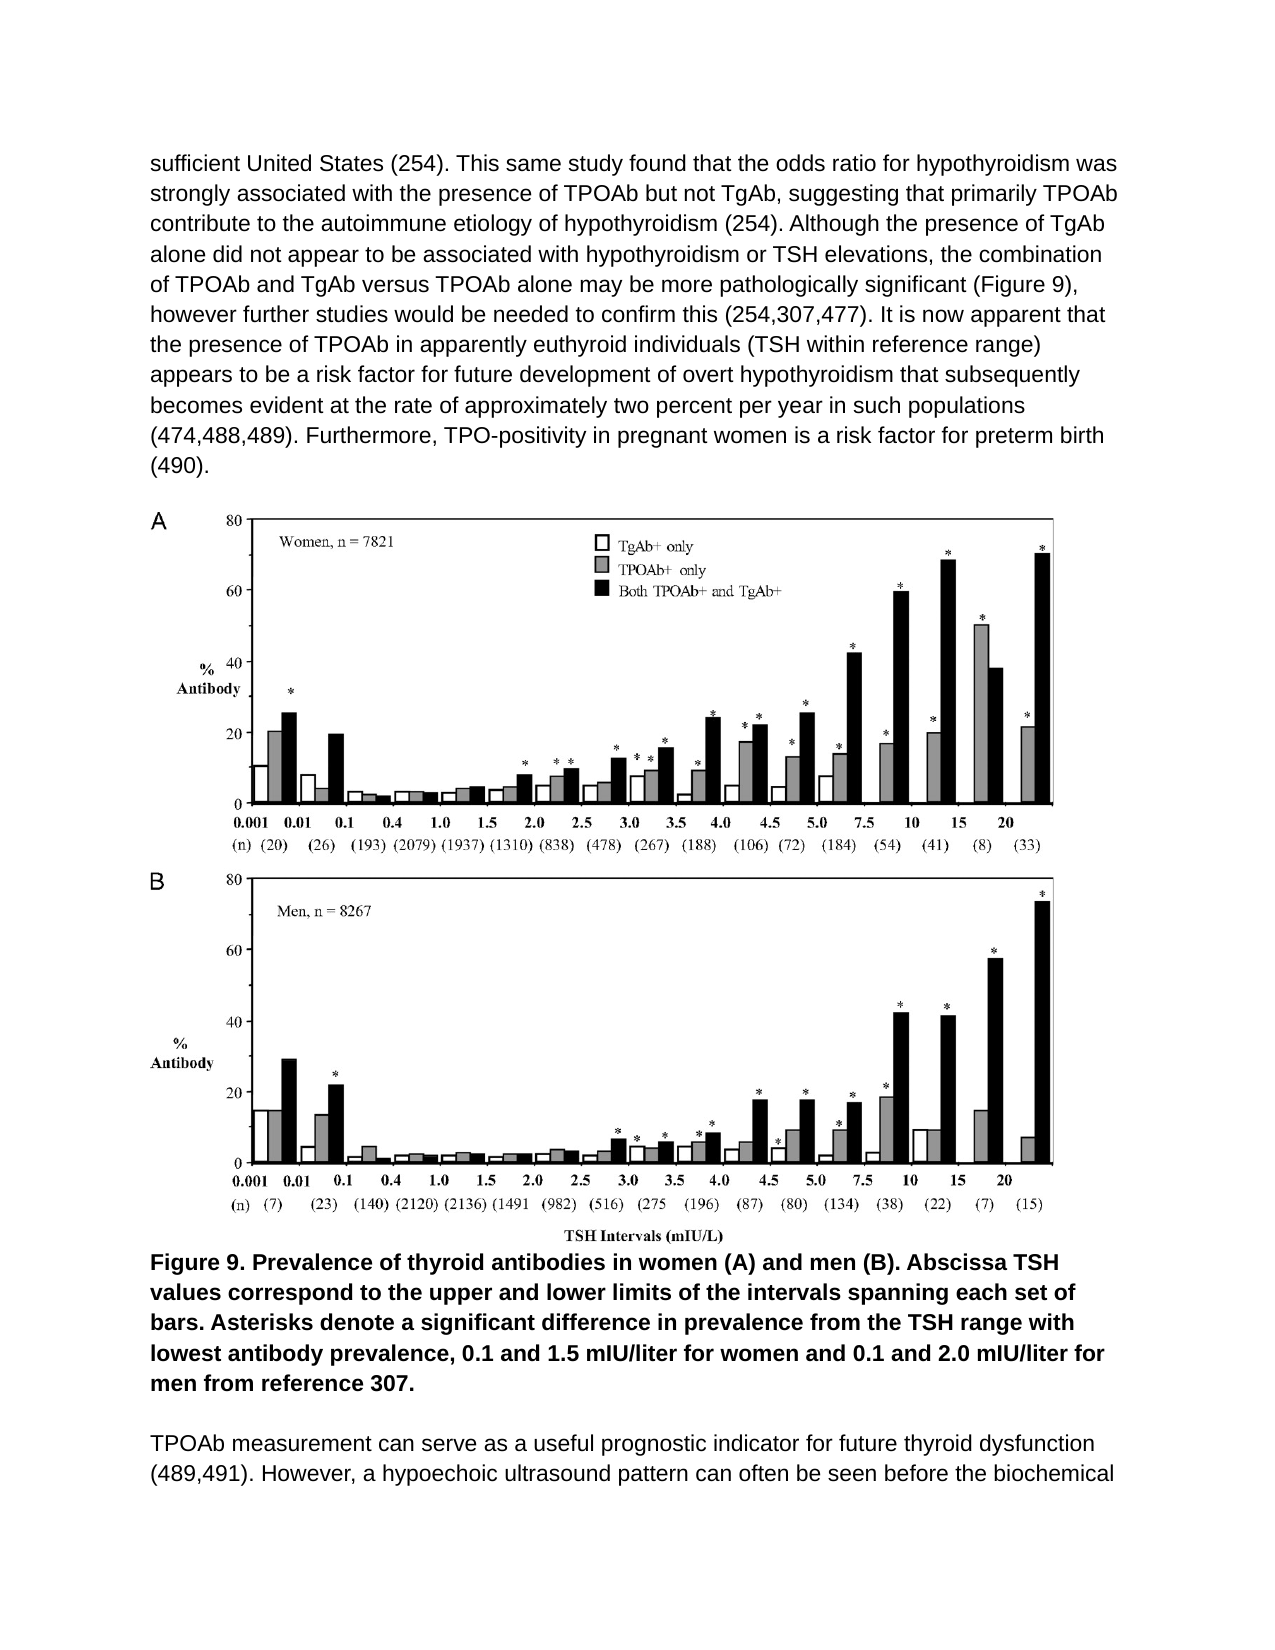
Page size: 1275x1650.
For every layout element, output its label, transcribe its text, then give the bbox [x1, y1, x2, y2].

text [150, 1430, 1125, 1487]
picture [150, 512, 1054, 1244]
text Figure 9. Prevalence of thyroid antibodies in women (A) and men (B). Abscissa TSH values correspond to the upper and lower limits of the intervals spanning each set of bars. Asterisks denote a significant difference in prevalence from the TSH range with lowest antibody prevalence, 0.1 and 1.5 mIU/liter for women and 0.1 and 2.0 mIU/liter for men from reference 307. [150, 1249, 1125, 1396]
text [150, 150, 1125, 478]
